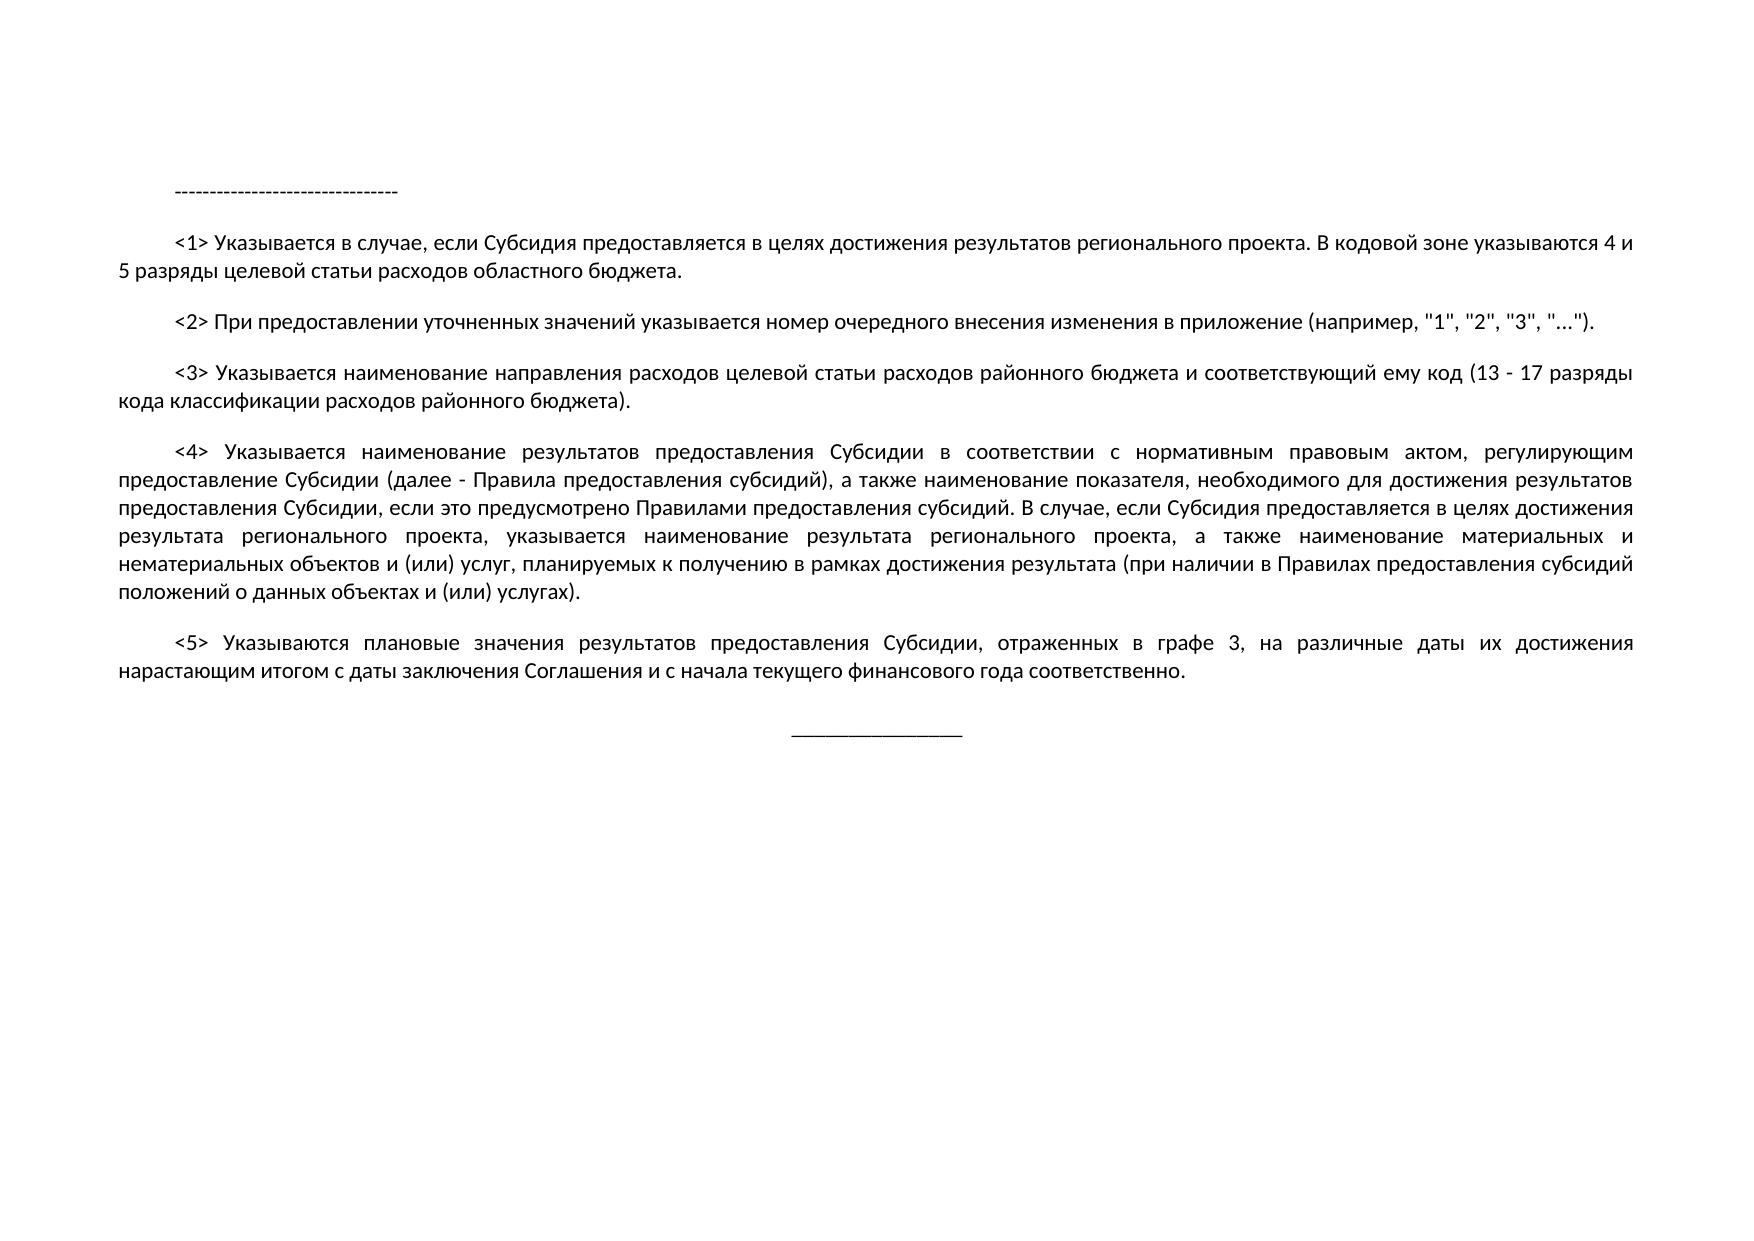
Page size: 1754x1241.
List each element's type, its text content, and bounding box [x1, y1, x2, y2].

text <1> Указывается в случае, если Субсидия предоставляется в целях достижения результатов регионального проекта. В кодовой зоне указываются 4 и 5 разряды целевой статьи расходов областного бюджета. [118, 228, 1636, 284]
text <3> Указывается наименование направления расходов целевой статьи расходов районного бюджета и соответствующий ему код (13 - 17 разряды кода классификации расходов районного бюджета). [118, 358, 1636, 414]
text <4> Указывается наименование результатов предоставления Субсидии в соответствии с нормативным правовым актом, регулирующим предоставление Субсидии (далее - Правила предоставления субсидий), а также наименование показателя, необходимого для достижения результатов предоставления Субсидии, если это предусмотрено Правилами предоставления субсидий. В случае, если Субсидия предоставляется в целях достижения результата регионального проекта, указывается наименование результата регионального проекта, а также наименование материальных и нематериальных объектов и (или) услуг, планируемых к получению в рамках достижения результата (при наличии в Правилах предоставления субсидий положений о данных объектах и (или) услугах). [118, 437, 1636, 605]
text <5> Указываются плановые значения результатов предоставления Субсидии, отраженных в графе 3, на различные даты их достижения нарастающим итогом с даты заключения Соглашения и с начала текущего финансового года соответственно. [118, 628, 1636, 684]
text <2> При предоставлении уточненных значений указывается номер очередного внесения изменения в приложение (например, "1", "2", "3", "..."). [118, 307, 1636, 335]
text _______________ [118, 712, 1636, 740]
text -------------------------------- [118, 177, 1636, 205]
